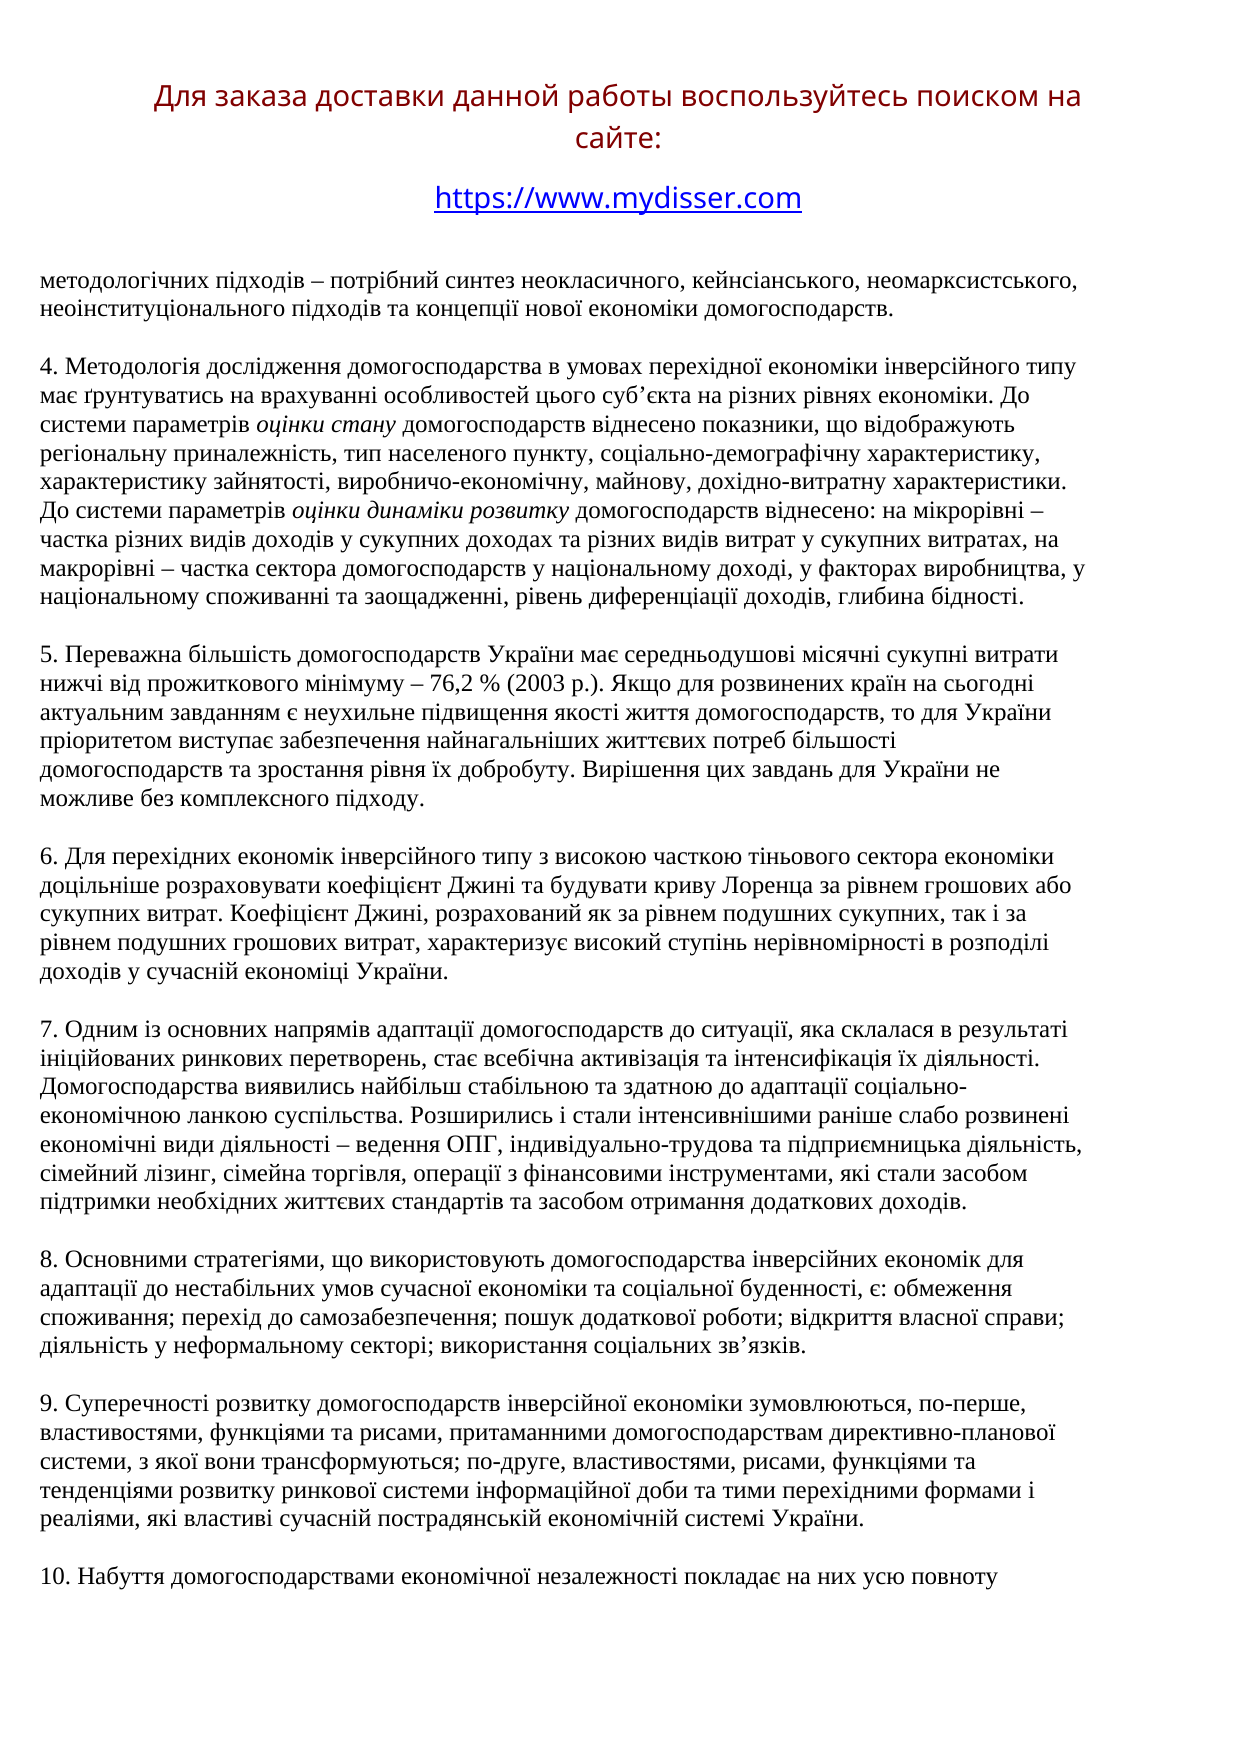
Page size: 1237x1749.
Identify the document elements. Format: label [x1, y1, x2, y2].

table_cell [40, 236, 1086, 1590]
